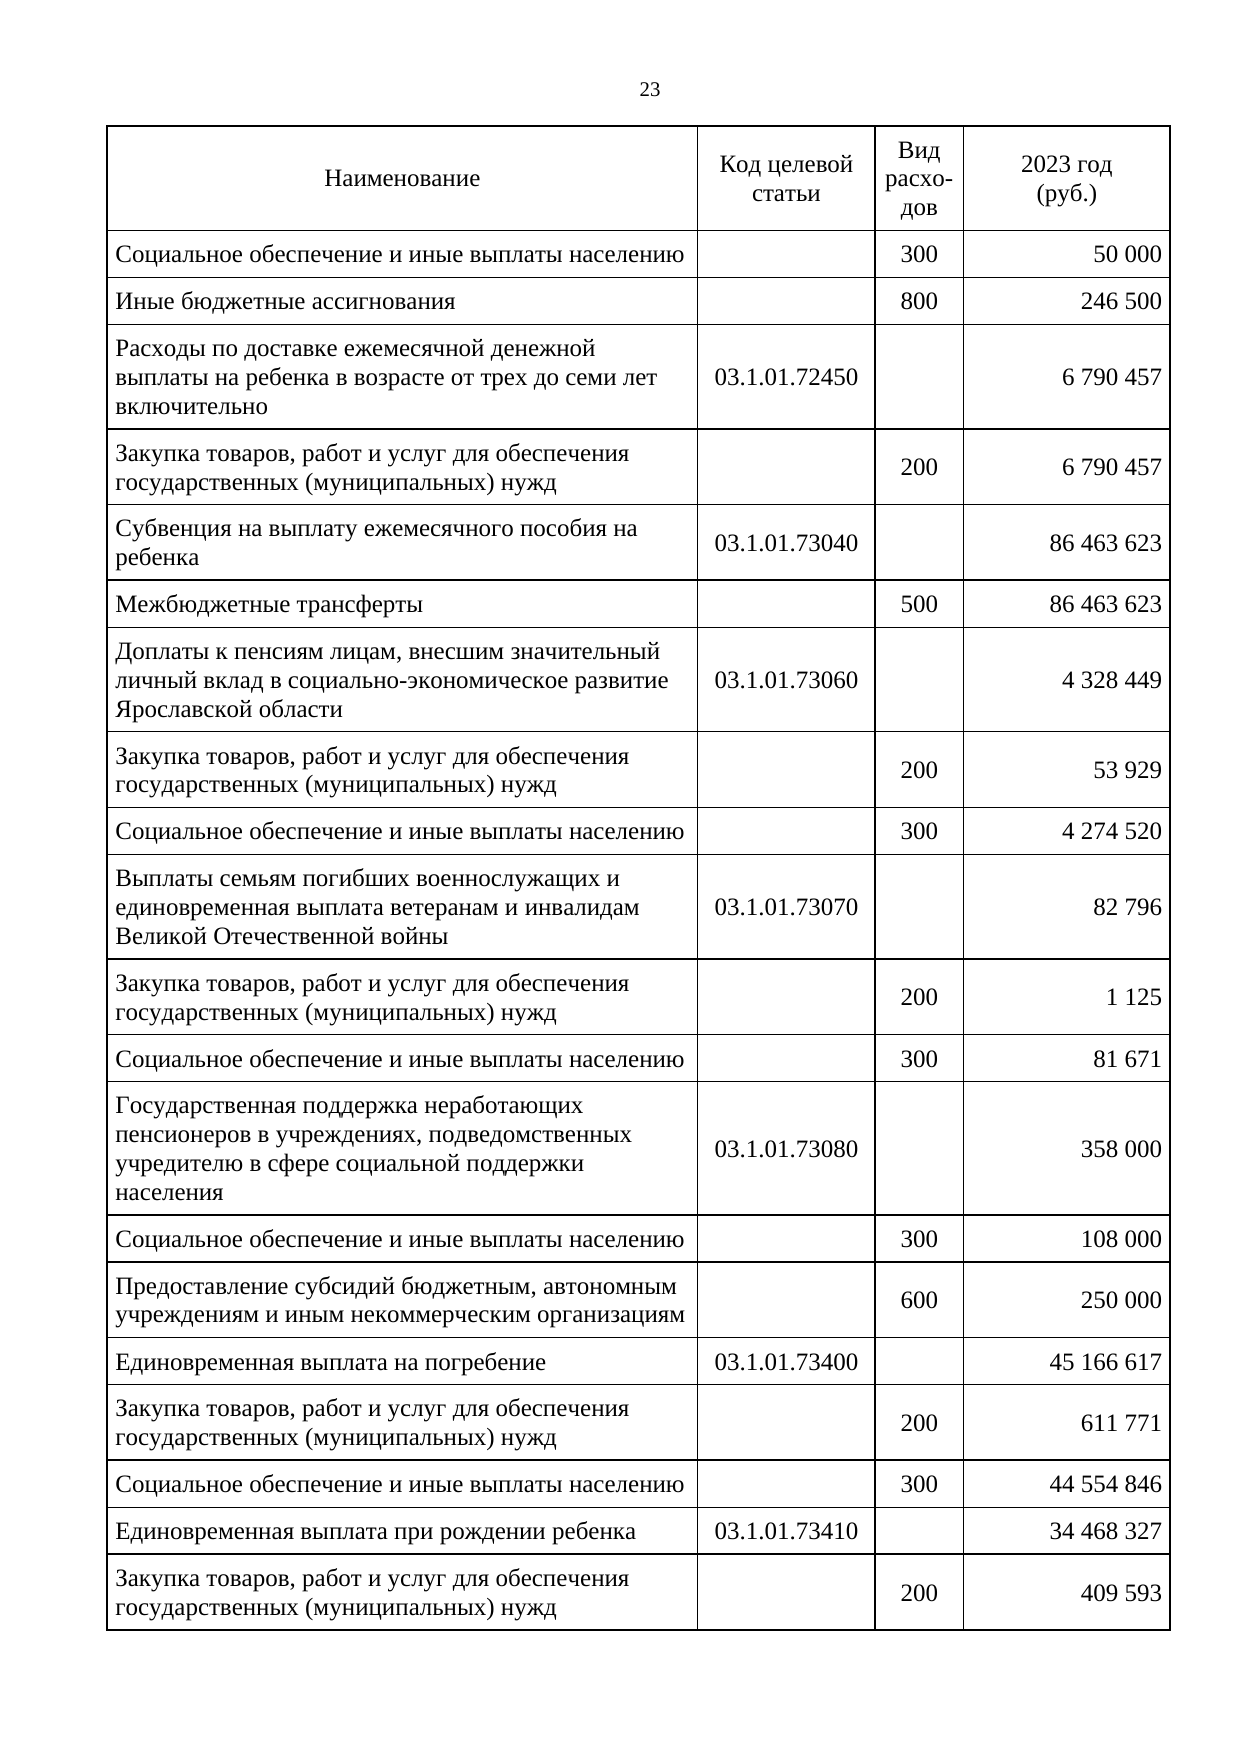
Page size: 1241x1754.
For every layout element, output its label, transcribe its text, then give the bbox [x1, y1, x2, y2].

table_cell Государственная поддержка неработающих пенсионеров в учреждениях, подведомственных учредителю в сфере социальной поддержки населения [108, 1082, 697, 1214]
table_cell [698, 1461, 874, 1506]
table_cell 409 593 [964, 1555, 1169, 1629]
table_cell Социальное обеспечение и иные выплаты населению [108, 1216, 697, 1261]
table_cell 03.1.01.73060 [698, 628, 874, 731]
table_header [876, 127, 963, 229]
table_cell 03.1.01.73080 [698, 1082, 874, 1214]
table_cell [876, 325, 963, 428]
table_cell 246 500 [964, 278, 1169, 323]
table_cell [876, 505, 963, 579]
table_cell [698, 1216, 874, 1261]
table_cell 50 000 [964, 231, 1169, 276]
table_cell Закупка товаров, работ и услуг для обеспечения государственных (муниципальных) нужд [108, 1385, 697, 1459]
table_cell 200 [876, 430, 963, 504]
table_cell Межбюджетные трансферты [108, 581, 697, 626]
table_cell 200 [876, 1385, 963, 1459]
table_cell [876, 1338, 963, 1384]
table_cell [698, 808, 874, 853]
table_cell [876, 628, 963, 731]
table_cell Единовременная выплата на погребение [108, 1338, 697, 1384]
table_cell 300 [876, 1216, 963, 1261]
table_cell [698, 1035, 874, 1081]
table_cell Социальное обеспечение и иные выплаты населению [108, 1035, 697, 1081]
table_cell 81 671 [964, 1035, 1169, 1081]
table_cell 4 274 520 [964, 808, 1169, 853]
table_cell Единовременная выплата при рождении ребенка [108, 1508, 697, 1553]
table_cell 86 463 623 [964, 505, 1169, 579]
table_cell Субвенция на выплату ежемесячного пособия на ребенка [108, 505, 697, 579]
table_cell 200 [876, 1555, 963, 1629]
table_cell [698, 581, 874, 626]
table_cell Закупка товаров, работ и услуг для обеспечения государственных (муниципальных) нужд [108, 732, 697, 807]
table_cell 03.1.01.73070 [698, 855, 874, 958]
table_cell [698, 1263, 874, 1337]
table_cell Выплаты семьям погибших военнослужащих и единовременная выплата ветеранам и инвалидам Великой Отечественной войны [108, 855, 697, 958]
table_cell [108, 1555, 697, 1629]
table_cell 44 554 846 [964, 1461, 1169, 1506]
table_cell 53 929 [964, 732, 1169, 807]
table_cell 6 790 457 [964, 325, 1169, 428]
table_cell Доплаты к пенсиям лицам, внесшим значительный личный вклад в социально-экономическое развитие Ярославской области [108, 628, 697, 731]
table_cell [698, 430, 874, 504]
table_cell Иные бюджетные ассигнования [108, 278, 697, 323]
table_cell 600 [876, 1263, 963, 1337]
table_cell [698, 960, 874, 1034]
table_cell 800 [876, 278, 963, 323]
table_cell [698, 732, 874, 807]
table_cell 03.1.01.72450 [698, 325, 874, 428]
table_cell 6 790 457 [964, 430, 1169, 504]
table_cell [876, 855, 963, 958]
table_cell 250 000 [964, 1263, 1169, 1337]
table_cell 200 [876, 732, 963, 807]
table_cell 108 000 [964, 1216, 1169, 1261]
table_cell 1 125 [964, 960, 1169, 1034]
table_cell 300 [876, 231, 963, 276]
table_cell [698, 1555, 874, 1629]
table_header [698, 127, 874, 229]
table_cell 300 [876, 1035, 963, 1081]
table_cell 358 000 [964, 1082, 1169, 1214]
table_cell [876, 1082, 963, 1214]
table_cell 200 [876, 960, 963, 1034]
table_cell 45 166 617 [964, 1338, 1169, 1384]
table_cell 86 463 623 [964, 581, 1169, 626]
table_cell Закупка товаров, работ и услуг для обеспечения государственных (муниципальных) нужд [108, 430, 697, 504]
table_cell 03.1.01.73040 [698, 505, 874, 579]
table_header [108, 127, 697, 229]
table_cell Социальное обеспечение и иные выплаты населению [108, 231, 697, 276]
table_cell Социальное обеспечение и иные выплаты населению [108, 1461, 697, 1506]
table_cell 4 328 449 [964, 628, 1169, 731]
table_cell 500 [876, 581, 963, 626]
table_cell 03.1.01.73400 [698, 1338, 874, 1384]
table_cell [698, 278, 874, 323]
table_cell 611 771 [964, 1385, 1169, 1459]
table_cell 34 468 327 [964, 1508, 1169, 1553]
table_cell [876, 1508, 963, 1553]
table_cell [698, 1385, 874, 1459]
table_cell Социальное обеспечение и иные выплаты населению [108, 808, 697, 853]
table_cell Закупка товаров, работ и услуг для обеспечения государственных (муниципальных) нужд [108, 960, 697, 1034]
table_header [964, 127, 1169, 229]
table_cell 03.1.01.73410 [698, 1508, 874, 1553]
table_cell Расходы по доставке ежемесячной денежной выплаты на ребенка в возрасте от трех до семи лет включительно [108, 325, 697, 428]
table_cell 300 [876, 808, 963, 853]
table_cell 82 796 [964, 855, 1169, 958]
table_cell Предоставление субсидий бюджетным, автономным учреждениям и иным некоммерческим организациям [108, 1263, 697, 1337]
table_cell [698, 231, 874, 276]
table_cell 300 [876, 1461, 963, 1506]
